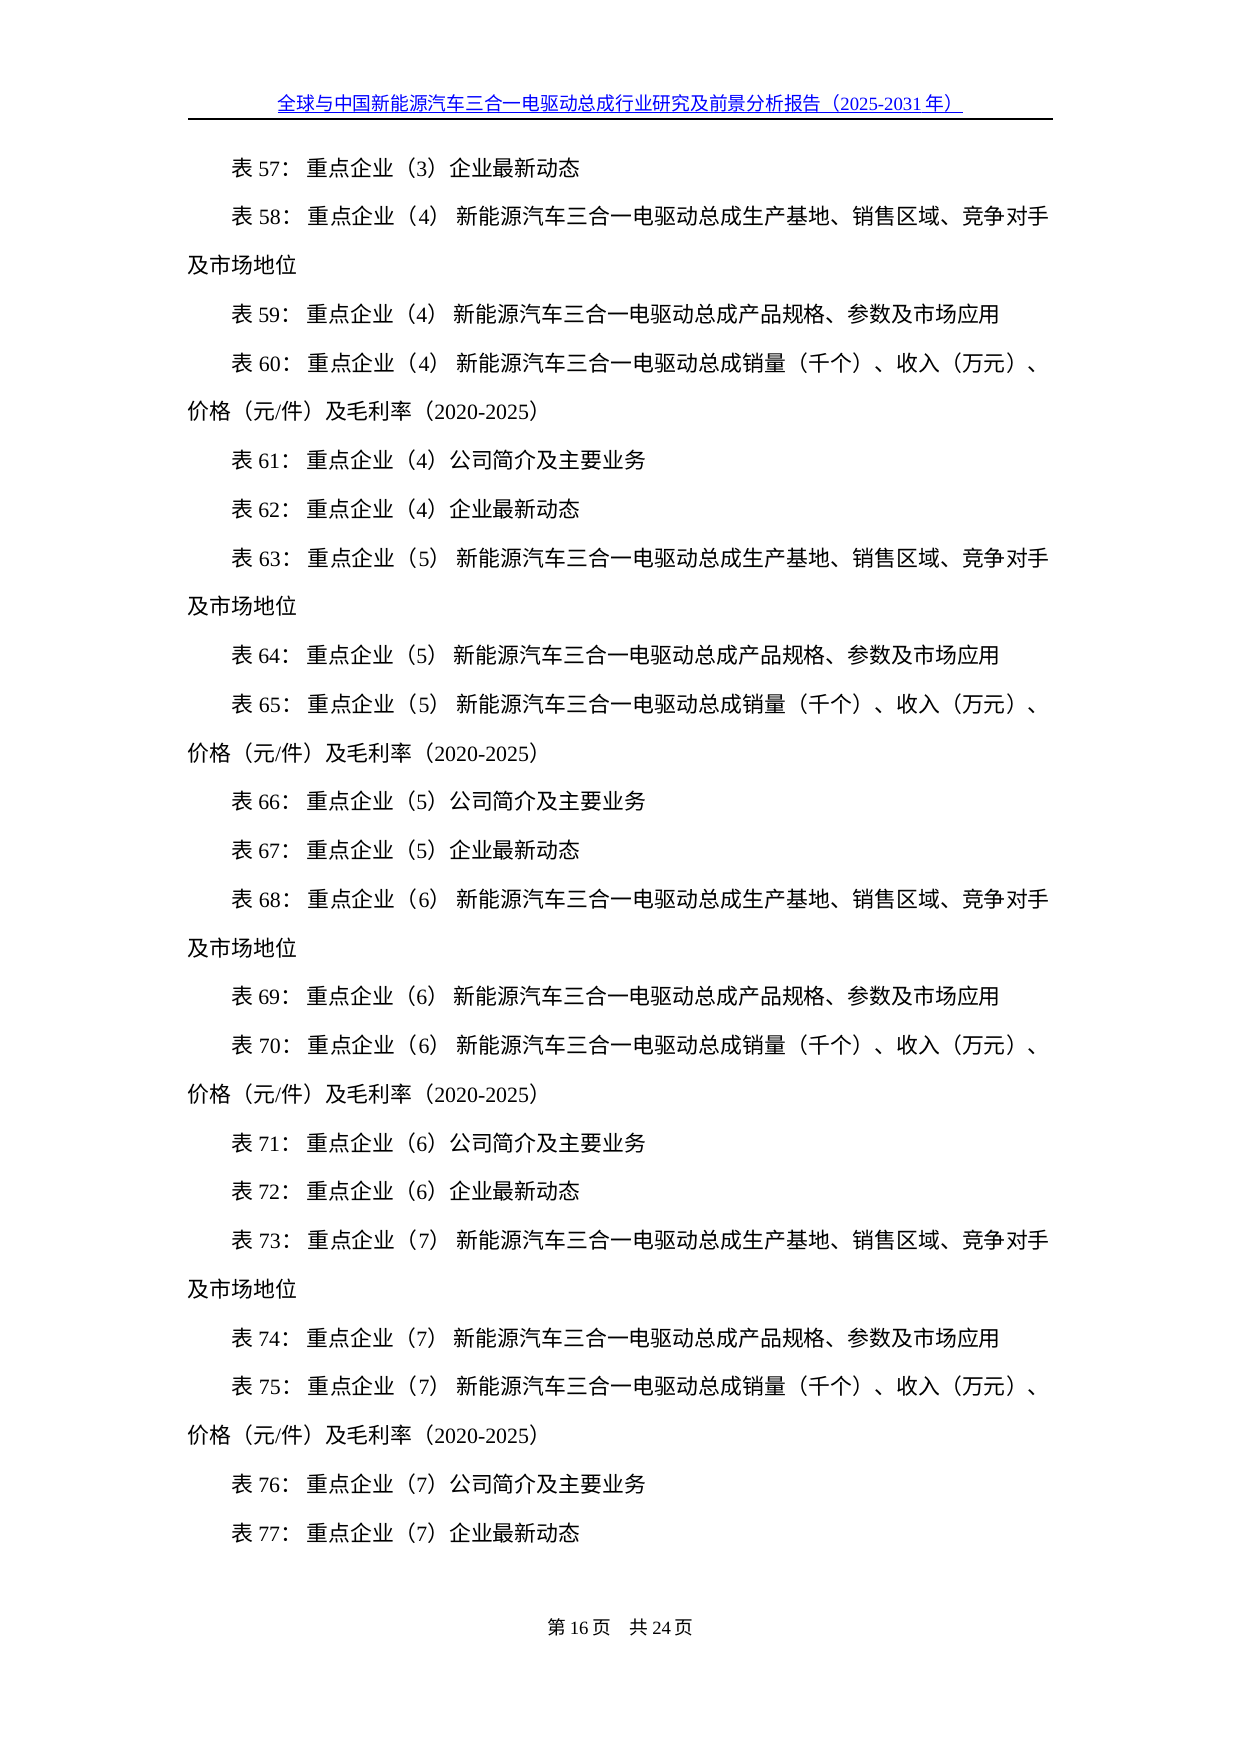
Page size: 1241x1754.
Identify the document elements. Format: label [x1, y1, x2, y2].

text [187, 150, 1053, 1548]
